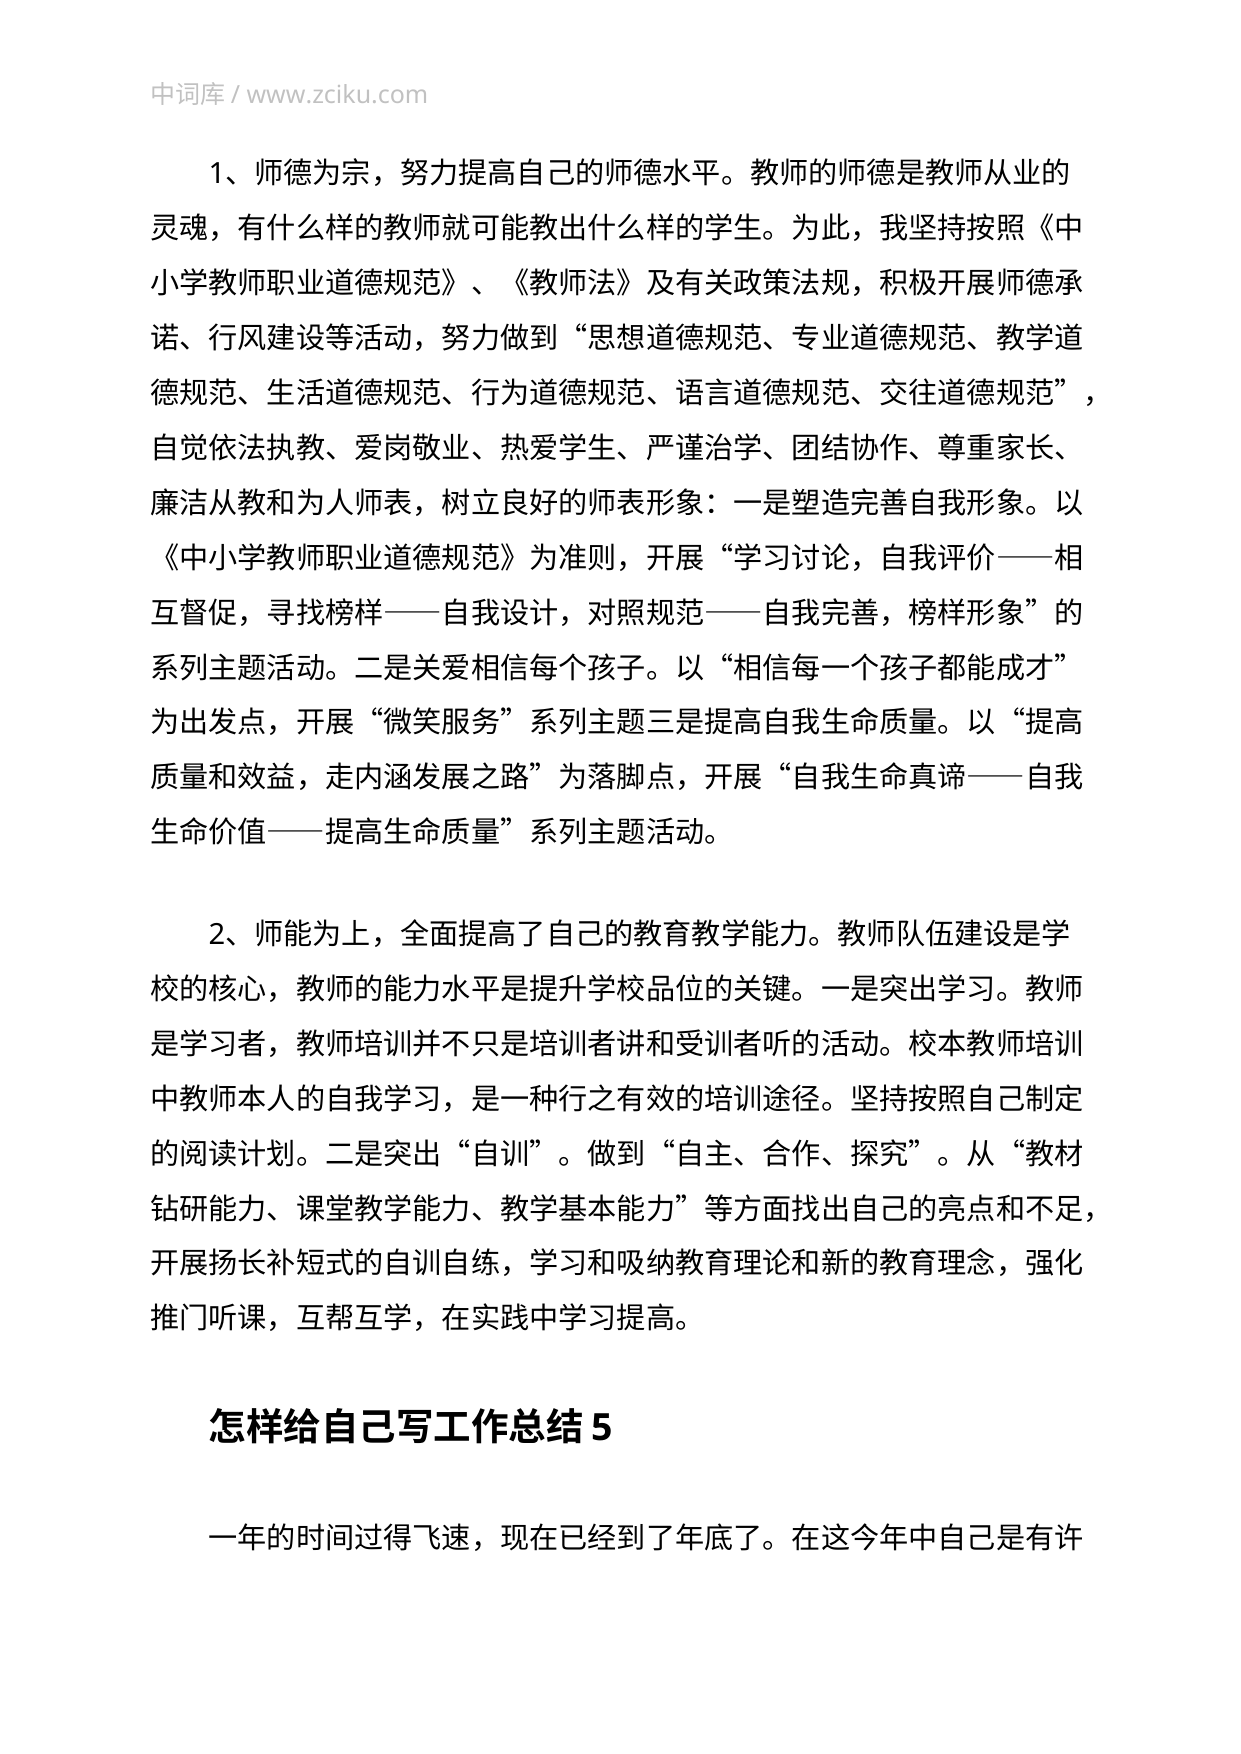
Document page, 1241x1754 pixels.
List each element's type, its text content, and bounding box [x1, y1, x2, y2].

text 1、师德为宗，努力提高自己的师德水平。教师的师德是教师从业的灵魂，有什么样的教师就可能教出什么样的学生。为此，我坚持按照《中小学教师职业道德规范》、《教师法》及有关政策法规，积极开展师德承诺、行风建设等活动，努力做到“思想道德规范、专业道德规范、教学道德规范、生活道德规范、行为道德规范、语言道德规范、交往道德规范”，自觉依法执教、爱岗敬业、热爱学生、严谨治学、团结协作、尊重家长、廉洁从教和为人师表，树立良好的师表形象：一是塑造完善自我形象。以《中小学教师职业道德规范》为准则，开展“学习讨论，自我评价——相互督促，寻找榜样——自我设计，对照规范——自我完善，榜样形象”的系列主题活动。二是关爱相信每个孩子。以“相信每一个孩子都能成才”为出发点，开展“微笑服务”系列主题三是提高自我生命质量。以“提高质量和效益，走内涵发展之路”为落脚点，开展“自我生命真谛——自我生命价值——提高生命质量”系列主题活动。 [150, 150, 1090, 851]
text 2、师能为上，全面提高了自己的教育教学能力。教师队伍建设是学校的核心，教师的能力水平是提升学校品位的关键。一是突出学习。教师是学习者，教师培训并不只是培训者讲和受训者听的活动。校本教师培训中教师本人的自我学习，是一种行之有效的培训途径。坚持按照自己制定的阅读计划。二是突出“自训”。做到“自主、合作、探究”。从“教材钻研能力、课堂教学能力、教学基本能力”等方面找出自己的亮点和不足，开展扬长补短式的自训自练，学习和吸纳教育理论和新的教育理念，强化推门听课，互帮互学，在实践中学习提高。 [150, 911, 1090, 1337]
text 怎样给自己写工作总结5 [150, 1397, 1090, 1451]
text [150, 1514, 1090, 1557]
